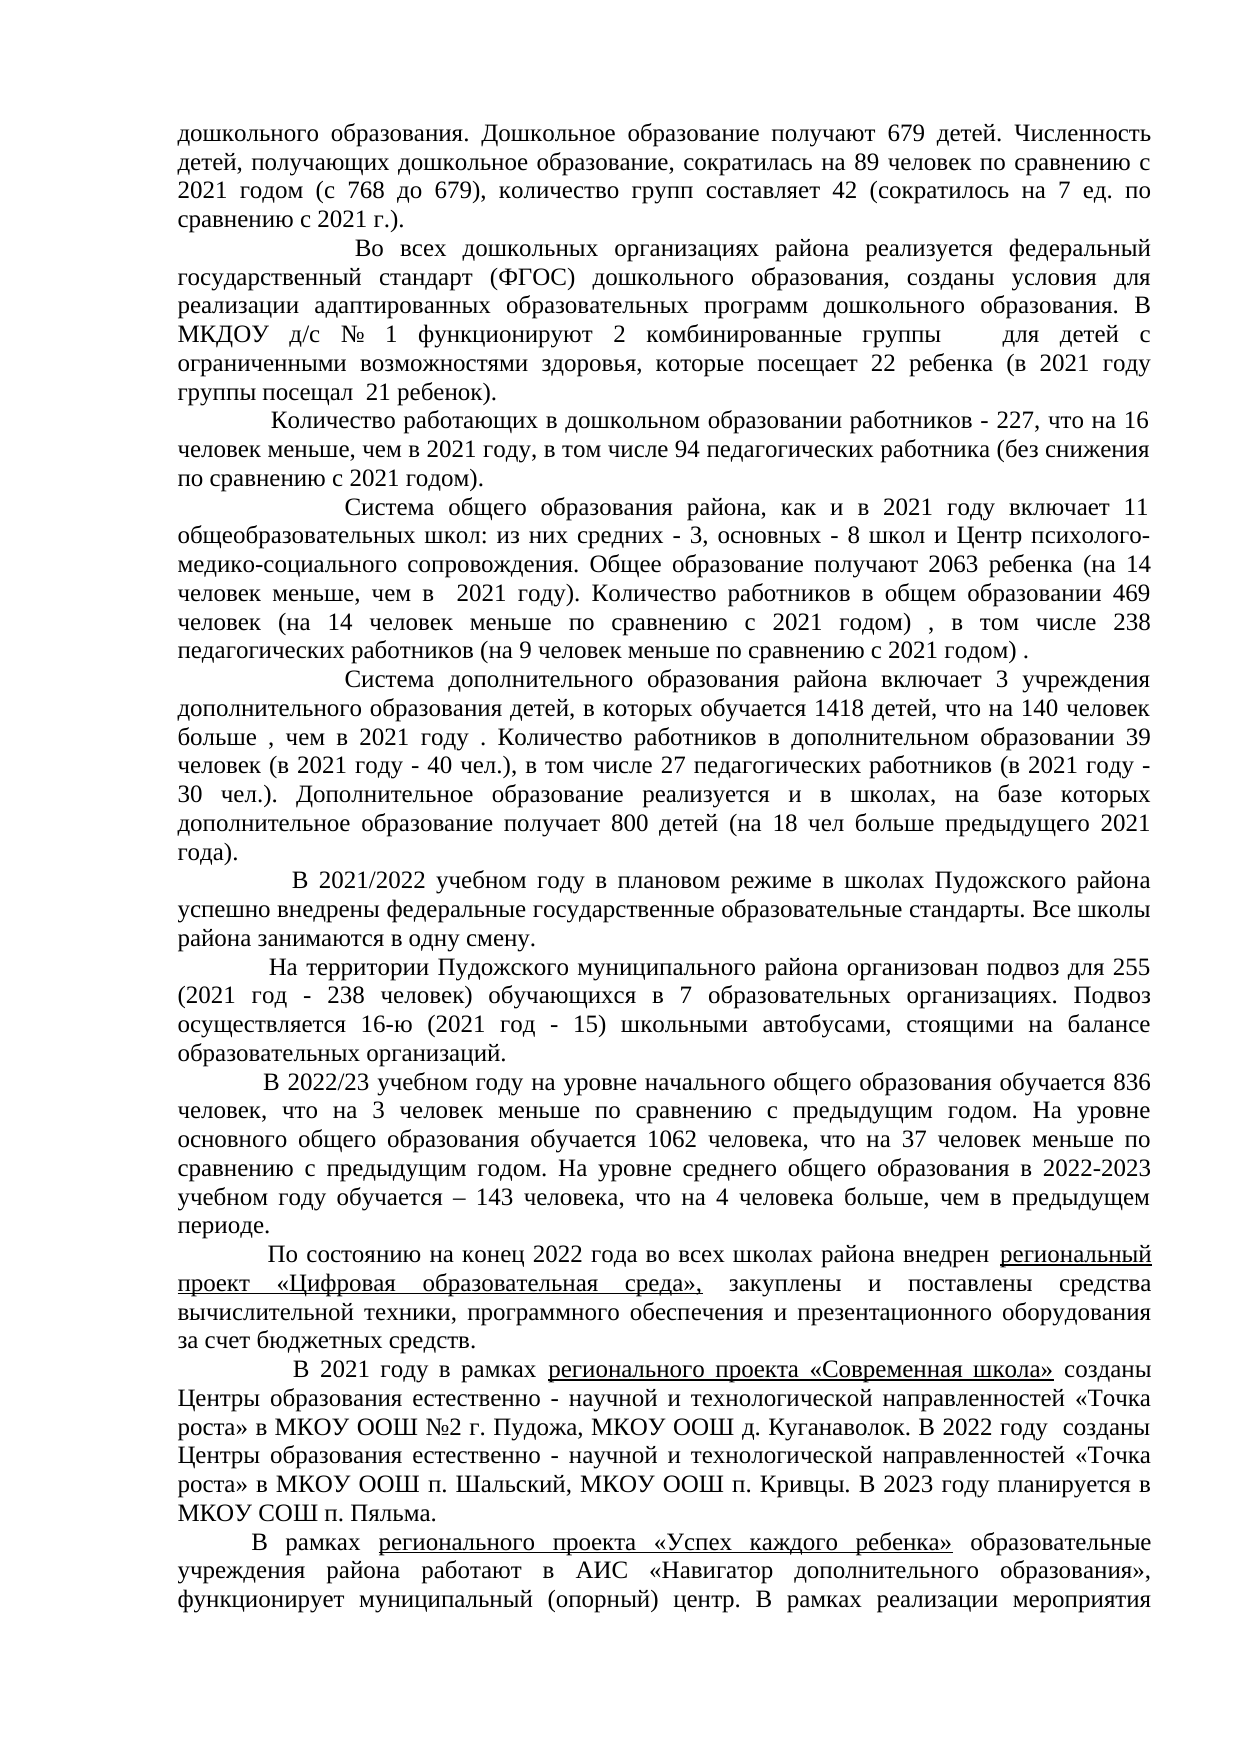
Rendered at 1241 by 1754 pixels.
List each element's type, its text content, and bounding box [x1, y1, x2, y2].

text По состоянию на конец 2022 года во всех школах района внедрен региональный проект «Цифровая образовательная среда», закуплены и поставлены средства вычислительной техники, программного обеспечения и презентационного оборудования за счет бюджетных средств. [177, 1239, 1152, 1354]
text В 2021/2022 учебном году в плановом режиме в школах Пудожского района успешно внедрены федеральные государственные образовательные стандарты. Все школы района занимаются в одну смену. [177, 866, 1152, 952]
text Количество работающих в дошкольном образовании работников - 227, что на 16 человек меньше, чем в 2021 году, в том числе 94 педагогических работника (без снижения по сравнению с 2021 годом). [177, 406, 1152, 492]
text В 2022/23 учебном году на уровне начального общего образования обучается 836 человек, что на 3 человек меньше по сравнению с предыдущим годом. На уровне основного общего образования обучается 1062 человека, что на 37 человек меньше по сравнению с предыдущим годом. На уровне среднего общего образования в 2022-2023 учебном году обучается – 143 человека, что на 4 человека больше, чем в предыдущем периоде. [177, 1067, 1152, 1239]
text Система общего образования района, как и в 2021 году включает 11 общеобразовательных школ: из них средних - 3, основных - 8 школ и Центр психолого-медико-социального сопровождения. Общее образование получают 2063 ребенка (на 14 человек меньше, чем в 2021 году). Количество работников в общем образовании 469 человек (на 14 человек меньше по сравнению с 2021 годом) , в том числе 238 педагогических работников (на 9 человек меньше по сравнению с 2021 годом) . [177, 492, 1152, 664]
text На территории Пудожского муниципального района организован подвоз для 255 (2021 год - 238 человек) обучающихся в 7 образовательных организациях. Подвоз осуществляется 16-ю (2021 год - 15) школьными автобусами, стоящими на балансе образовательных организаций. [177, 952, 1152, 1067]
text Во всех дошкольных организациях района реализуется федеральный государственный стандарт (ФГОС) дошкольного образования, созданы условия для реализации адаптированных образовательных программ дошкольного образования. В МКДОУ д/с № 1 функционируют 2 комбинированные группы для детей с ограниченными возможностями здоровья, которые посещает 22 ребенка (в 2021 году группы посещал 21 ребенок). [177, 233, 1152, 406]
text В 2021 году в рамках регионального проекта «Современная школа» созданы Центры образования естественно - научной и технологической направленностей «Точка роста» в МКОУ ООШ №2 г. Пудожа, МКОУ ООШ д. Куганаволок. В 2022 году созданы Центры образования естественно - научной и технологической направленностей «Точка роста» в МКОУ ООШ п. Шальский, МКОУ ООШ п. Кривцы. В 2023 году планируется в МКОУ СОШ п. Пяльма. [177, 1354, 1152, 1527]
text Система дополнительного образования района включает 3 учреждения дополнительного образования детей, в которых обучается 1418 детей, что на 140 человек больше , чем в 2021 году . Количество работников в дополнительном образовании 39 человек (в 2021 году - 40 чел.), в том числе 27 педагогических работников (в 2021 году - 30 чел.). Дополнительное образование реализуется и в школах, на базе которых дополнительное образование получает 800 детей (на 18 чел больше предыдущего 2021 года). [177, 664, 1152, 866]
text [177, 1527, 1152, 1613]
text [177, 118, 1152, 233]
